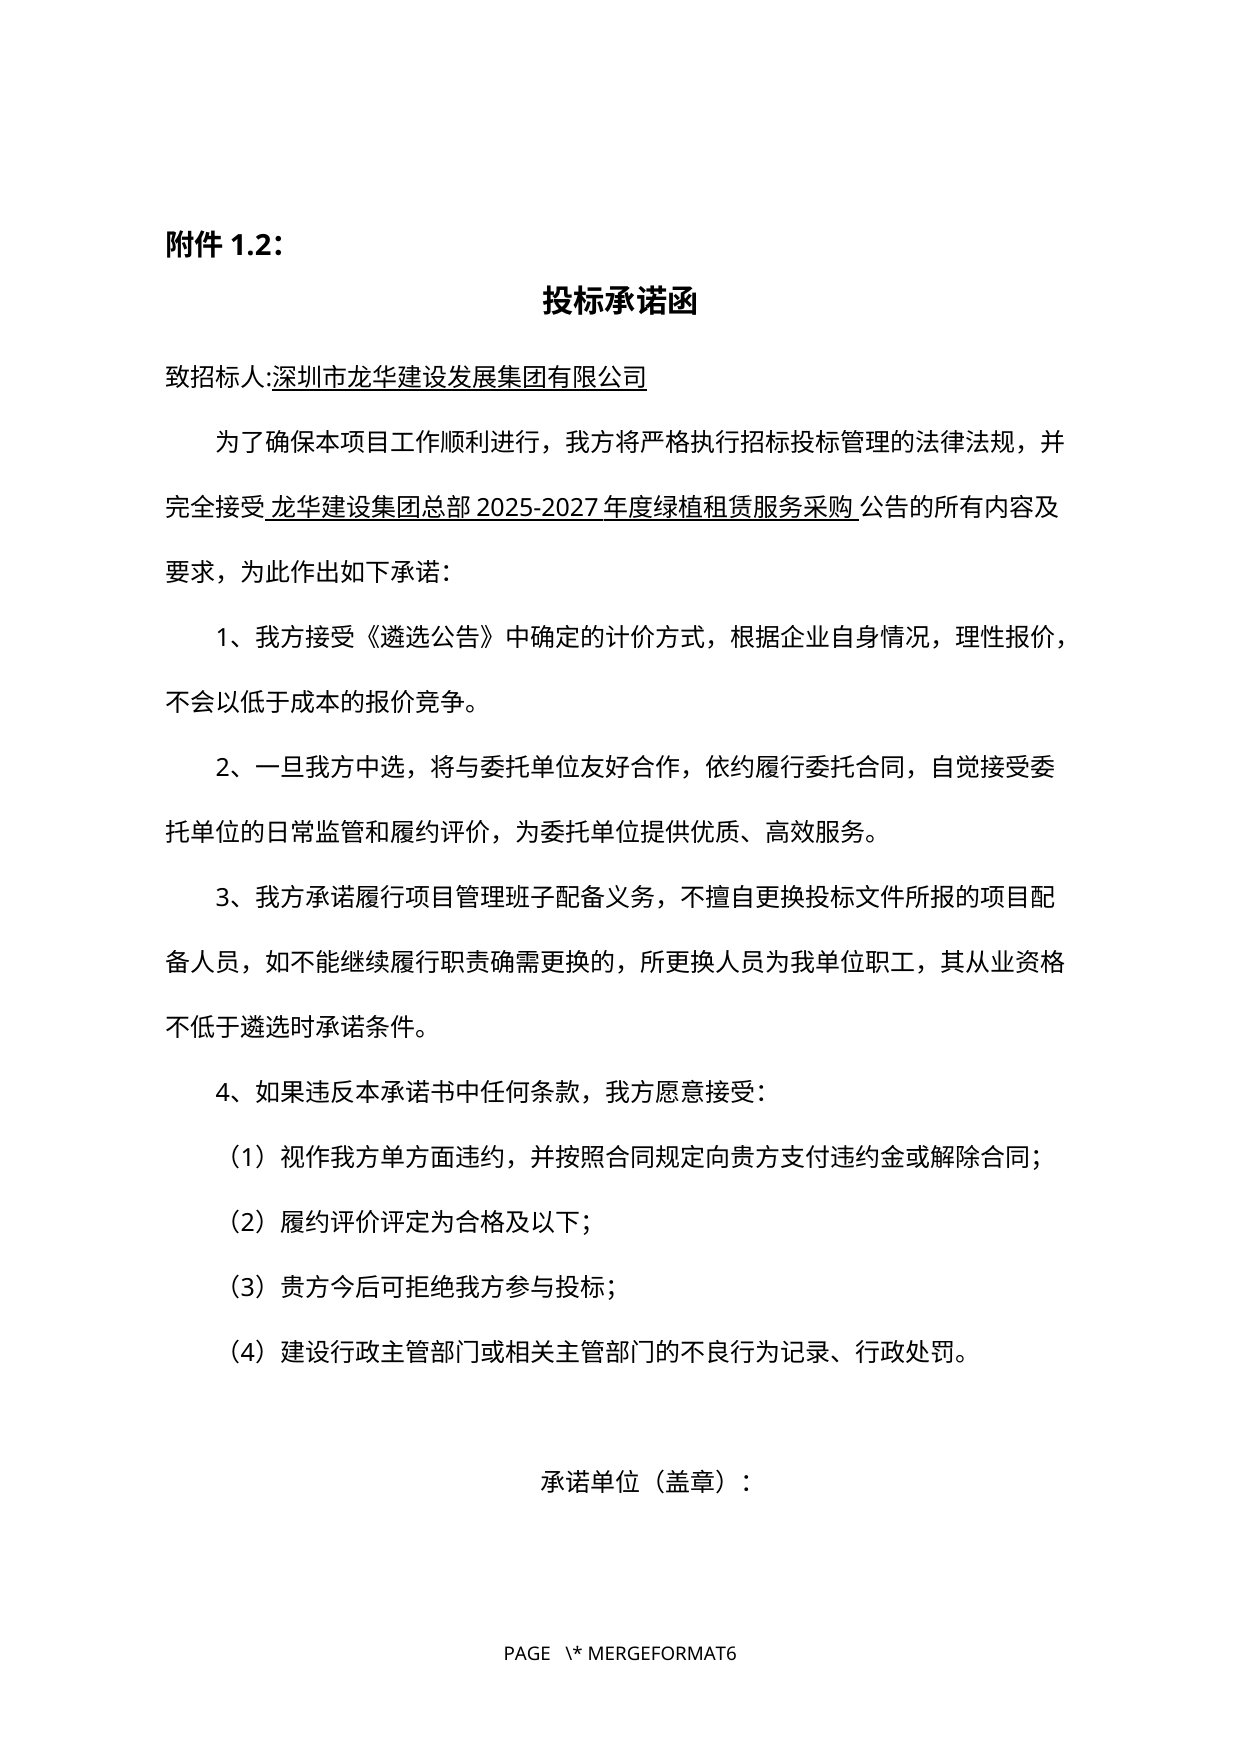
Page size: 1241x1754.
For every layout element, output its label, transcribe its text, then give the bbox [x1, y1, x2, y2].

text 3、我方承诺履行项目管理班子配备义务，不擅自更换投标文件所报的项目配备人员，如不能继续履行职责确需更换的，所更换人员为我单位职工，其从业资格不低于遴选时承诺条件。 [165, 863, 1075, 1058]
text （2）履约评价评定为合格及以下； [165, 1188, 1075, 1253]
text 为了确保本项目工作顺利进行，我方将严格执行招标投标管理的法律法规，并完全接受 龙华建设集团总部2025-2027年度绿植租赁服务采购 公告的所有内容及要求，为此作出如下承诺： [165, 408, 1075, 603]
text 投标承诺函 [165, 276, 1075, 321]
text （3）贵方今后可拒绝我方参与投标； [165, 1253, 1075, 1318]
text 4、如果违反本承诺书中任何条款，我方愿意接受： [165, 1058, 1075, 1123]
text 1、我方接受《遴选公告》中确定的计价方式，根据企业自身情况，理性报价，不会以低于成本的报价竞争。 [165, 603, 1075, 733]
text 附件1.2： [165, 211, 1075, 276]
text （4）建设行政主管部门或相关主管部门的不良行为记录、行政处罚。 [165, 1318, 1075, 1383]
text 致招标人:深圳市龙华建设发展集团有限公司 [165, 343, 1075, 408]
text 承诺单位（盖章）： [165, 1448, 1075, 1513]
text 2、一旦我方中选，将与委托单位友好合作，依约履行委托合同，自觉接受委托单位的日常监管和履约评价，为委托单位提供优质、高效服务。 [165, 733, 1075, 863]
text （1）视作我方单方面违约，并按照合同规定向贵方支付违约金或解除合同； [165, 1123, 1075, 1188]
